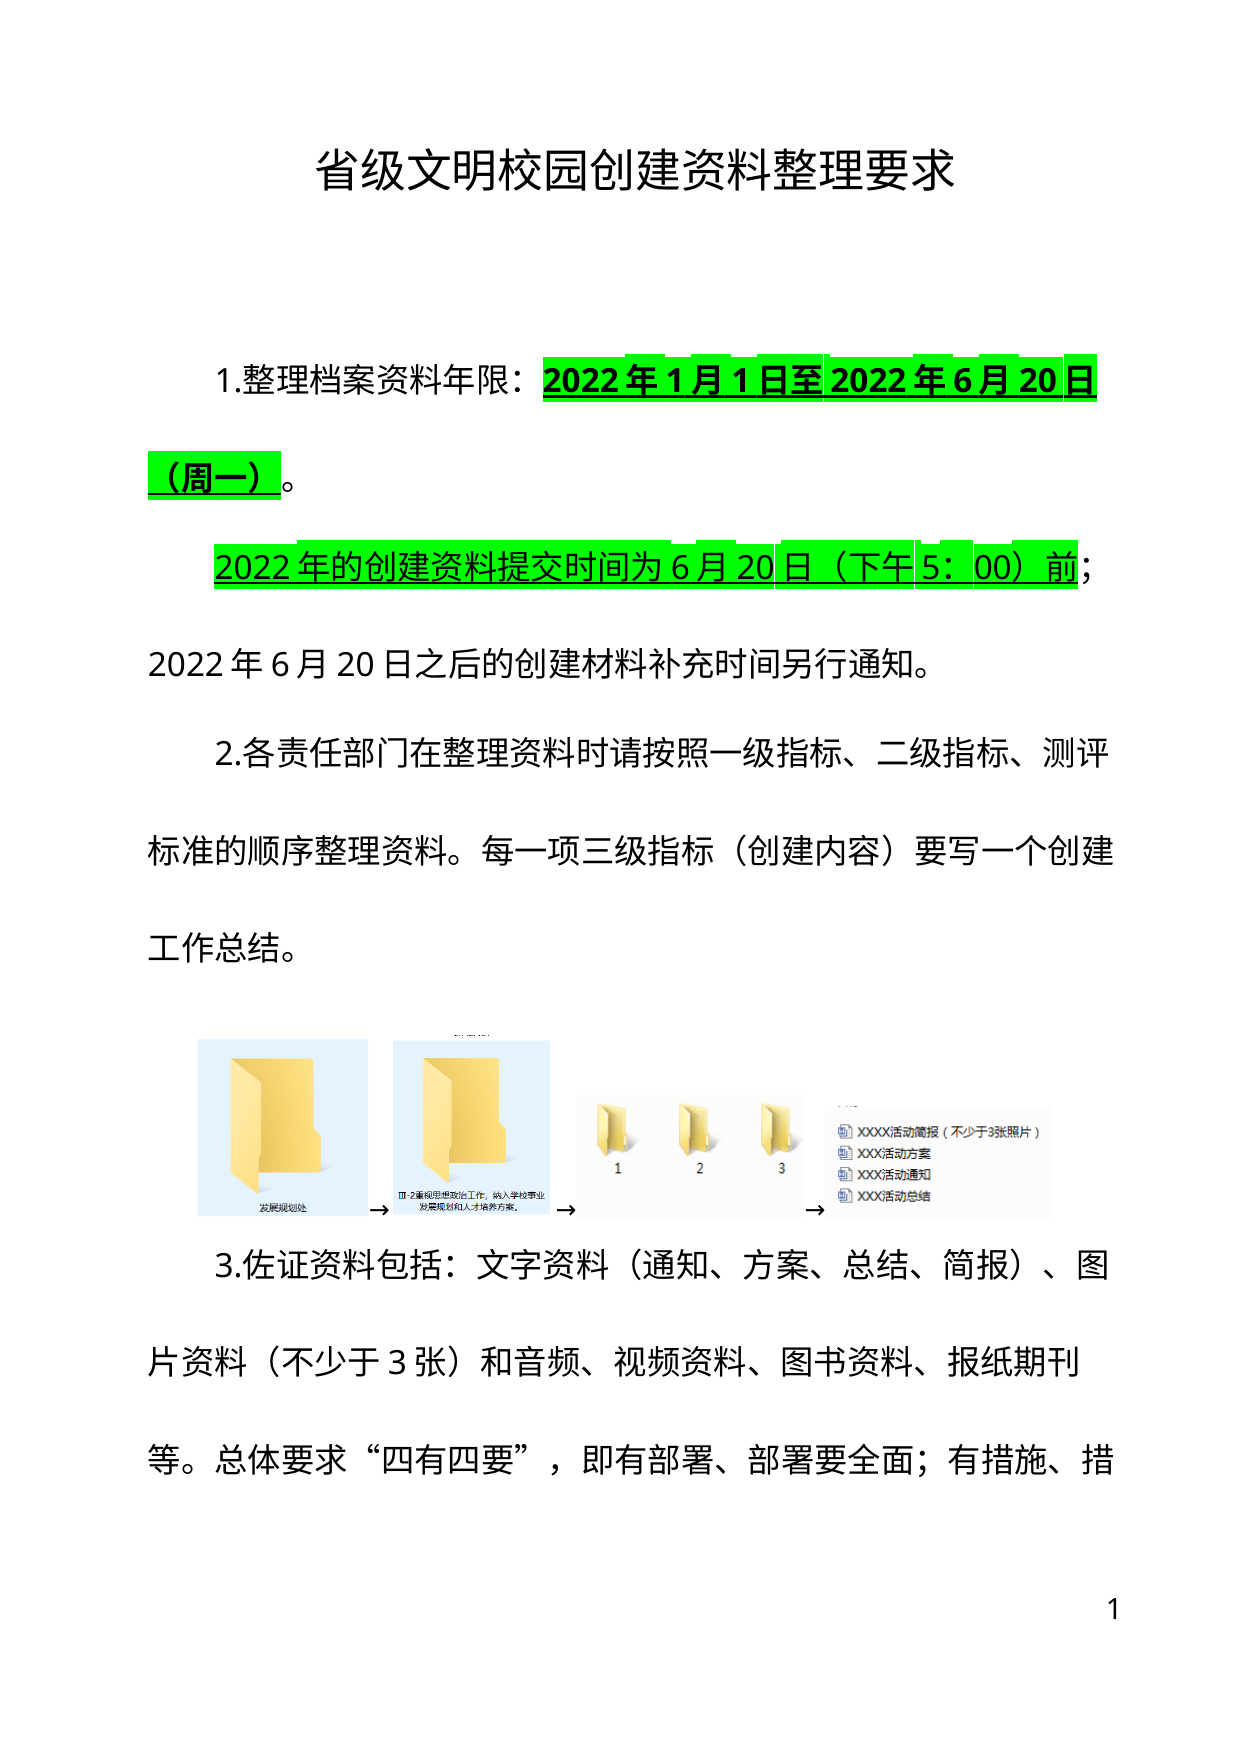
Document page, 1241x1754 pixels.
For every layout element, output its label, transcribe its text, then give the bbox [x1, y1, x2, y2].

picture [825, 1106, 1051, 1219]
list 2022年的创建资料提交时间为6月20日（下午5：00）前；2022年6月20日之后的创建材料补充时间另行通知。 [148, 532, 1122, 695]
text 省级文明校园创建资料整理要求 [148, 119, 1122, 216]
picture [389, 1035, 556, 1219]
picture [576, 1095, 805, 1219]
picture [197, 1039, 369, 1219]
list 1.整理档案资料年限：2022年1月1日至2022年6月20日（周一）。 [148, 346, 1122, 508]
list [148, 1230, 1122, 1490]
list 2.各责任部门在整理资料时请按照一级指标、二级指标、测评标准的顺序整理资料。每一项三级指标（创建内容）要写一个创建工作总结。 [148, 719, 1122, 979]
